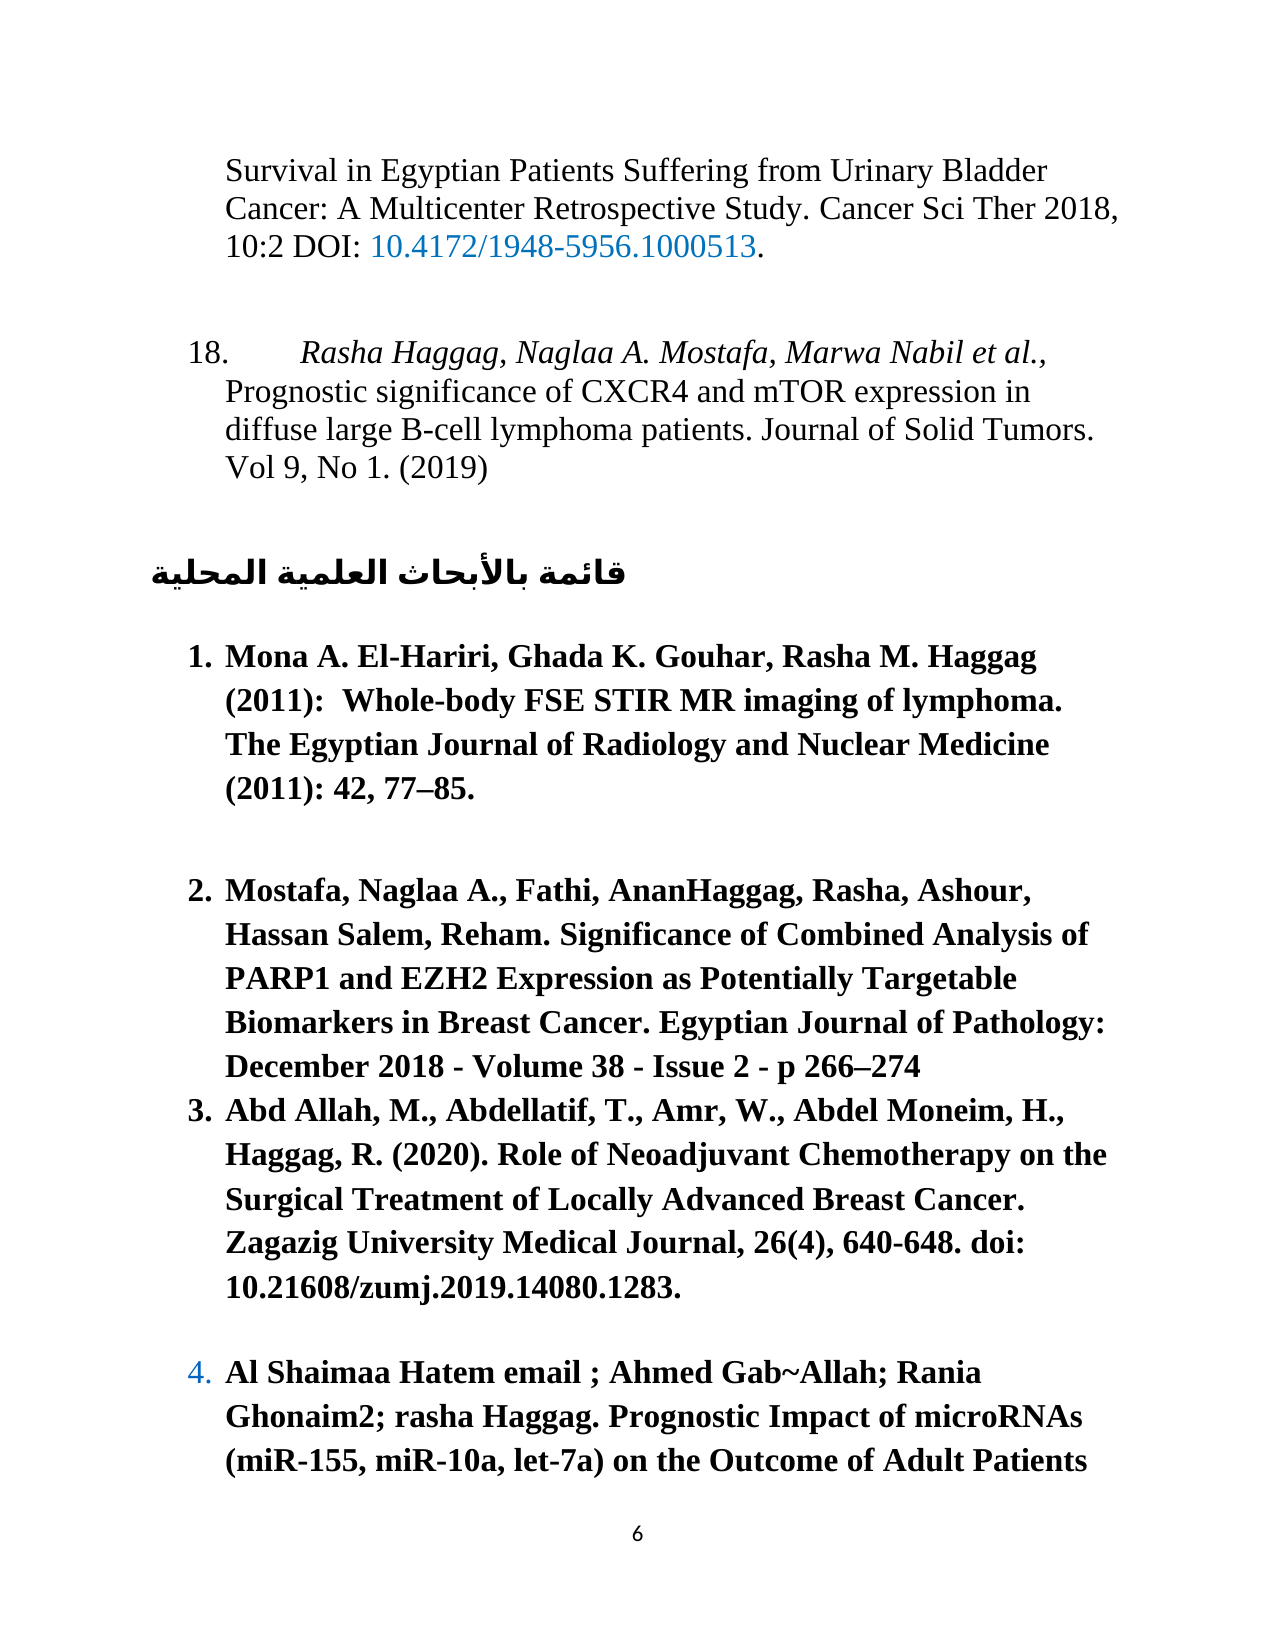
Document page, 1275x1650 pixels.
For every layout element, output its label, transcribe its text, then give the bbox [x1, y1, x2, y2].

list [187, 150, 1125, 265]
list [187, 1352, 1125, 1479]
text قائمة بالأبحاث العلمیة المحلیة [150, 553, 1125, 592]
list Mostafa, Naglaa A., Fathi, AnanHaggag, Rasha, Ashour, Hassan Salem, Reham. Significance of Combined Analysis of PARP1 and EZH2 Expression as Potentially Targetable Biomarkers in Breast Cancer. Egyptian Journal of Pathology: December 2018 - Volume 38 - Issue 2 - p 266–274 [187, 870, 1125, 1085]
list Mona A. El-Hariri, Ghada K. Gouhar, Rasha M. Haggag (2011): Whole-body FSE STIR MR imaging of lymphoma. The Egyptian Journal of Radiology and Nuclear Medicine (2011): 42, 77–85. [187, 636, 1125, 807]
list Rasha Haggag, Naglaa A. Mostafa, Marwa Nabil et al., Prognostic significance of CXCR4 and mTOR expression in diffuse large B-cell lymphoma patients. Journal of Solid Tumors. Vol 9, No 1. (2019) [187, 332, 1125, 486]
list Abd Allah, M., Abdellatif, T., Amr, W., Abdel Moneim, H., Haggag, R. (2020). Role of Neoadjuvant Chemotherapy on the Surgical Treatment of Locally Advanced Breast Cancer. Zagazig University Medical Journal, 26(4), 640-648. doi: 10.21608/zumj.2019.14080.1283. [187, 1091, 1125, 1305]
